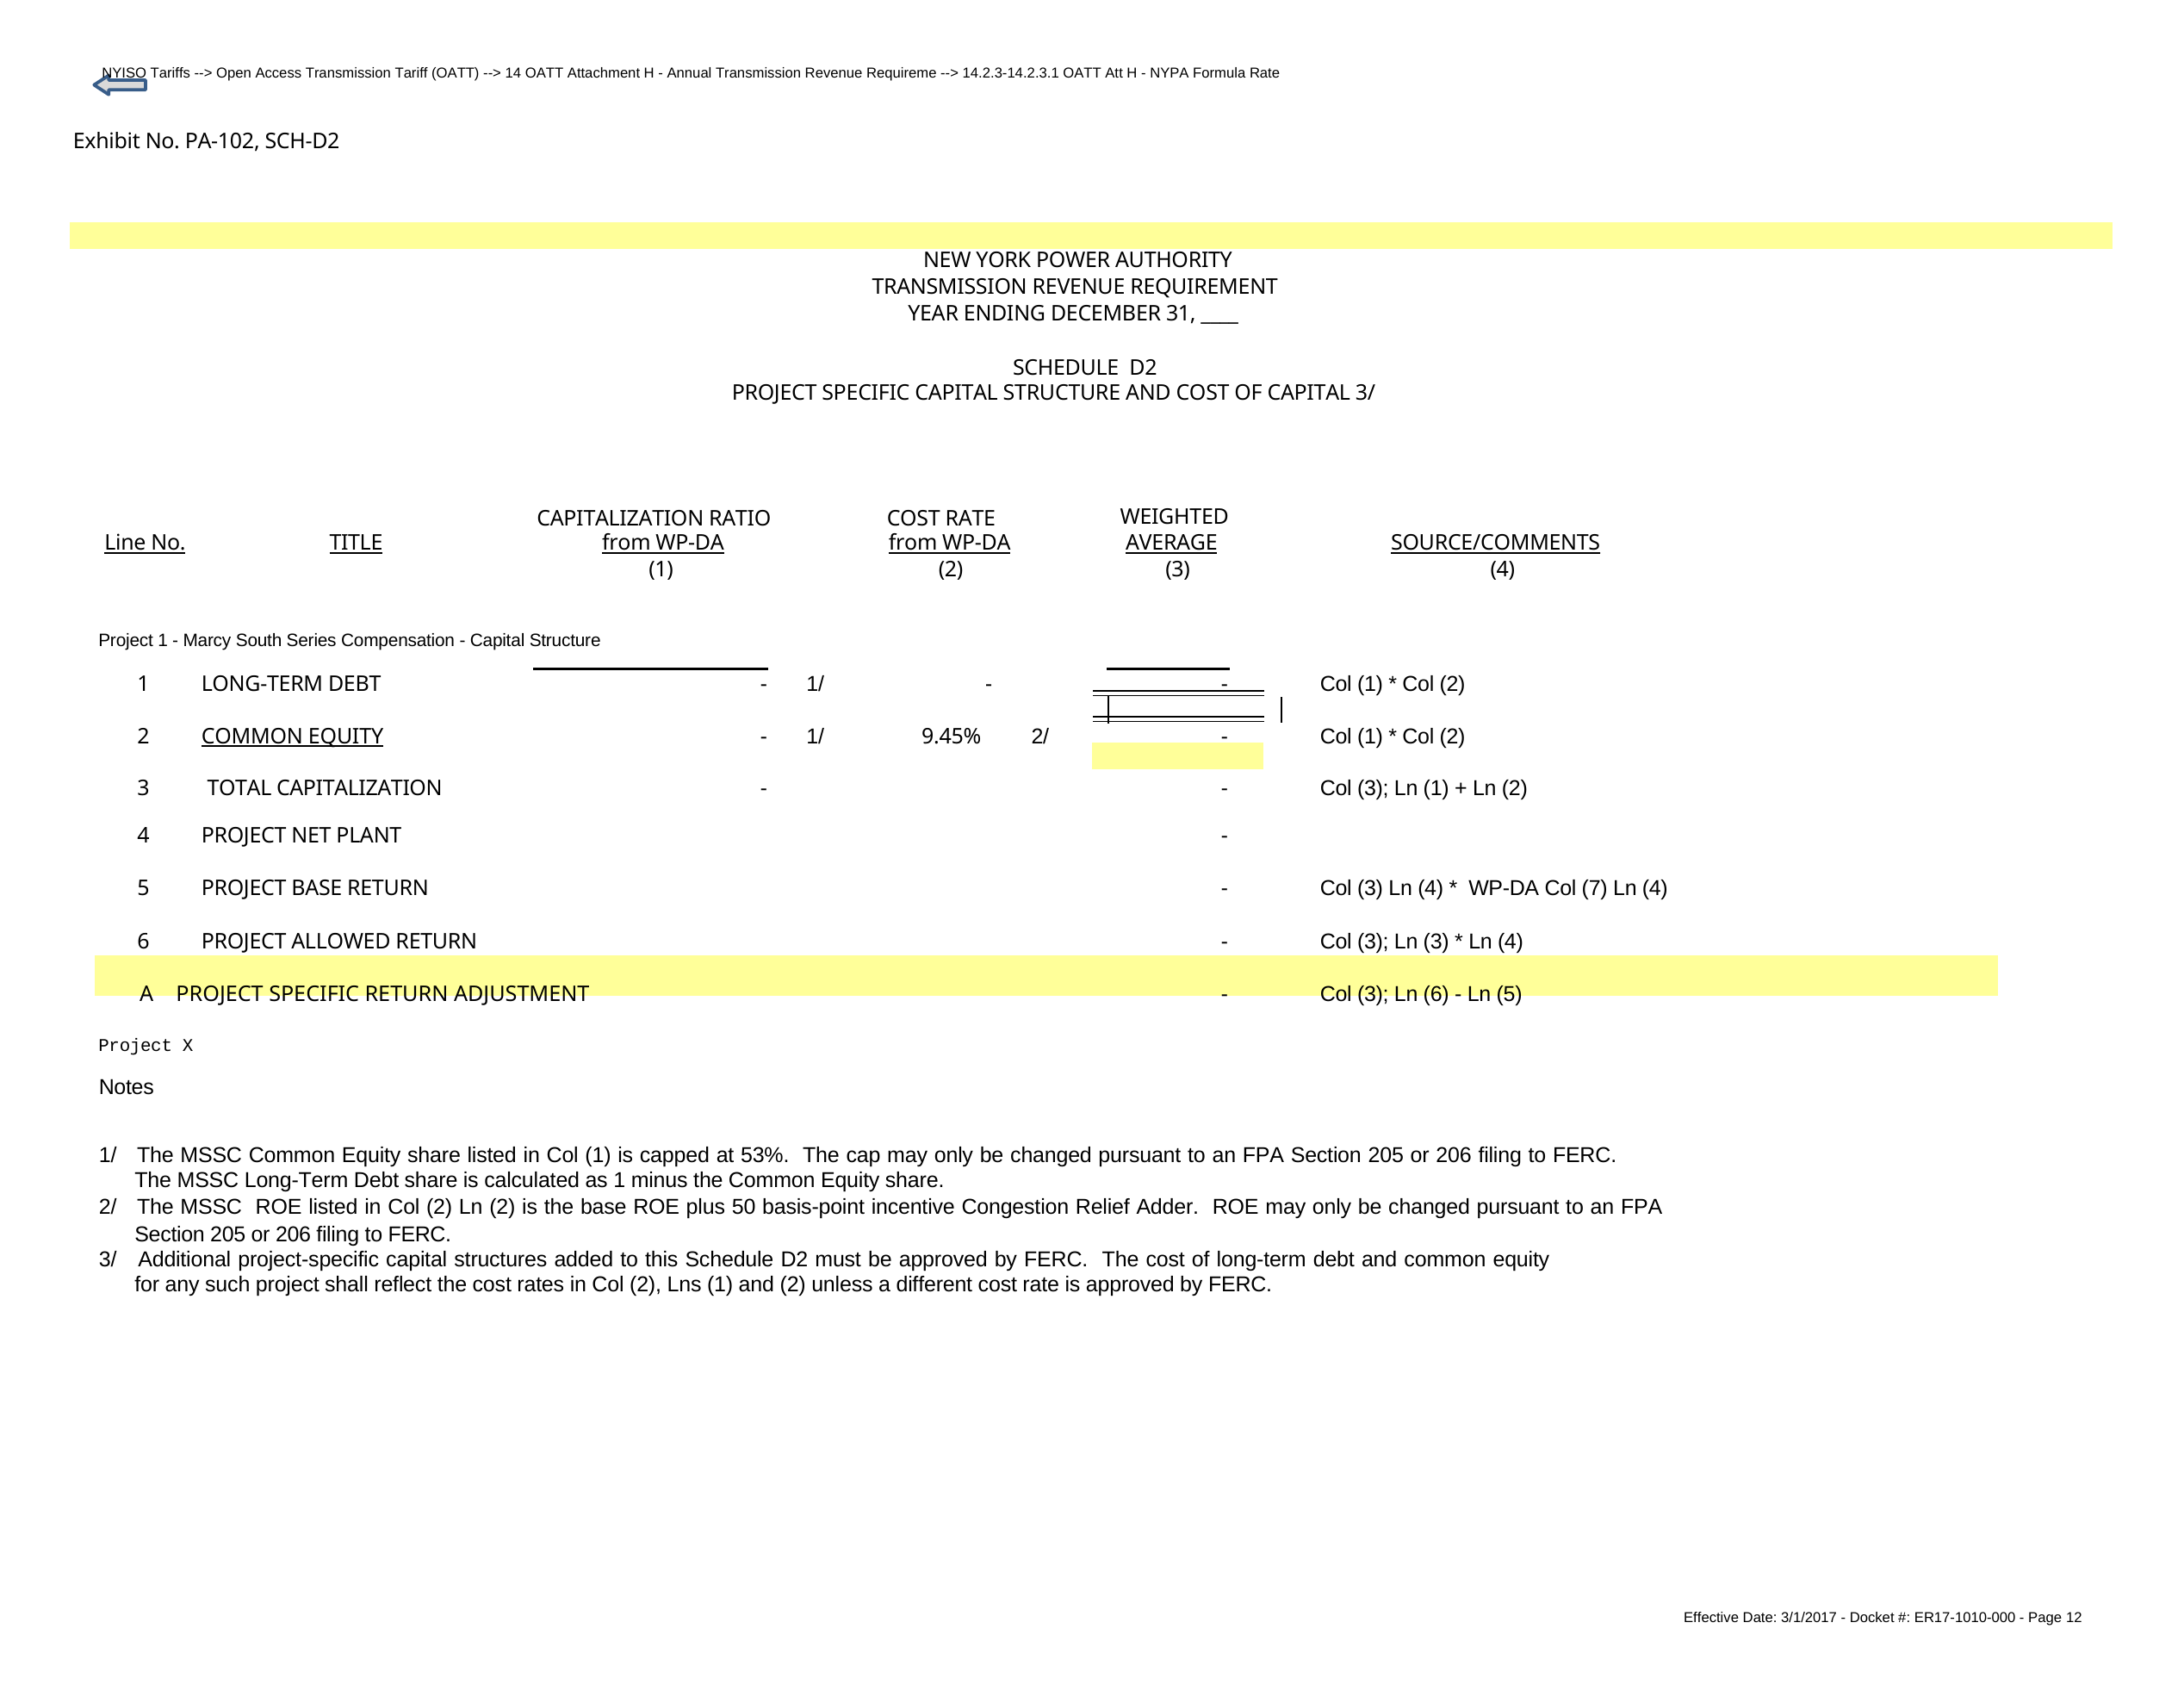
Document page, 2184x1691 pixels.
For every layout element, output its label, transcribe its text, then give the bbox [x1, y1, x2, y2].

text A PROJECT SPECIFIC RETURN ADJUSTMENT - Col (3); Ln (6) - Ln (5) [98, 982, 2183, 1006]
text 2/ The MSSC ROE listed in Col (2) Ln (2) is the base ROE plus 50 basis-point incentive Congestion Relief Adder. ROE may only be changed pursuant to an FPA Section 205 or 206 filing to FERC. [98, 1193, 1672, 1246]
text PROJECT SPECIFIC CAPITAL STRUCTURE AND COST OF CAPITAL 3/ [731, 380, 2183, 405]
text Project 1 - Marcy South Series Compensation - Capital Structure [98, 630, 2183, 650]
text NEW YORK POWER AUTHORITY [923, 247, 2183, 272]
text (1) (2) (3) (4) [104, 557, 2183, 582]
text 2 COMMON EQUITY - 1/ 9.45% 2/ - Col (1) * Col (2) [98, 724, 2183, 749]
text TRANSMISSION REVENUE REQUIREMENT YEAR ENDING DECEMBER 31, ____ [872, 272, 1330, 326]
text Project X [98, 1035, 2183, 1055]
text 4 PROJECT NET PLANT - [98, 823, 2183, 848]
text Line No. TITLE from WP-DA from WP-DA AVERAGE SOURCE/COMMENTS [104, 531, 2183, 556]
text CAPITALIZATION RATIO COST RATE WEIGHTED [104, 504, 2183, 529]
text 3 TOTAL CAPITALIZATION - - Col (3); Ln (1) + Ln (2) [98, 776, 2183, 800]
text SCHEDULE D2 [1013, 355, 2183, 380]
text 5 PROJECT BASE RETURN - Col (3) Ln (4) * WP-DA Col (7) Ln (4) [98, 876, 2183, 901]
text 6 PROJECT ALLOWED RETURN - Col (3); Ln (3) * Ln (4) [98, 929, 2183, 954]
text 1 LONG-TERM DEBT - 1/ - - Col (1) * Col (2) [98, 672, 2183, 696]
text 1/ The MSSC Common Equity share listed in Col (1) is capped at 53%. The cap may only be changed pursuant to an FPA Section 205 or 206 filing to FERC. The MSSC Long-Term Debt share is calculated as 1 minus the Common Equity share. [98, 1142, 1626, 1193]
text Notes [98, 1074, 2183, 1099]
text Exhibit No. PA-102, SCH-D2 [72, 128, 2183, 153]
text 3/ Additional project-specific capital structures added to this Schedule D2 must be approved by FERC. The cost of long-term debt and common equity for any such project shall reflect the cost rates in Col (2), Lns (1) and (2) unless a different cost rate is approved by FERC. [98, 1246, 1558, 1297]
